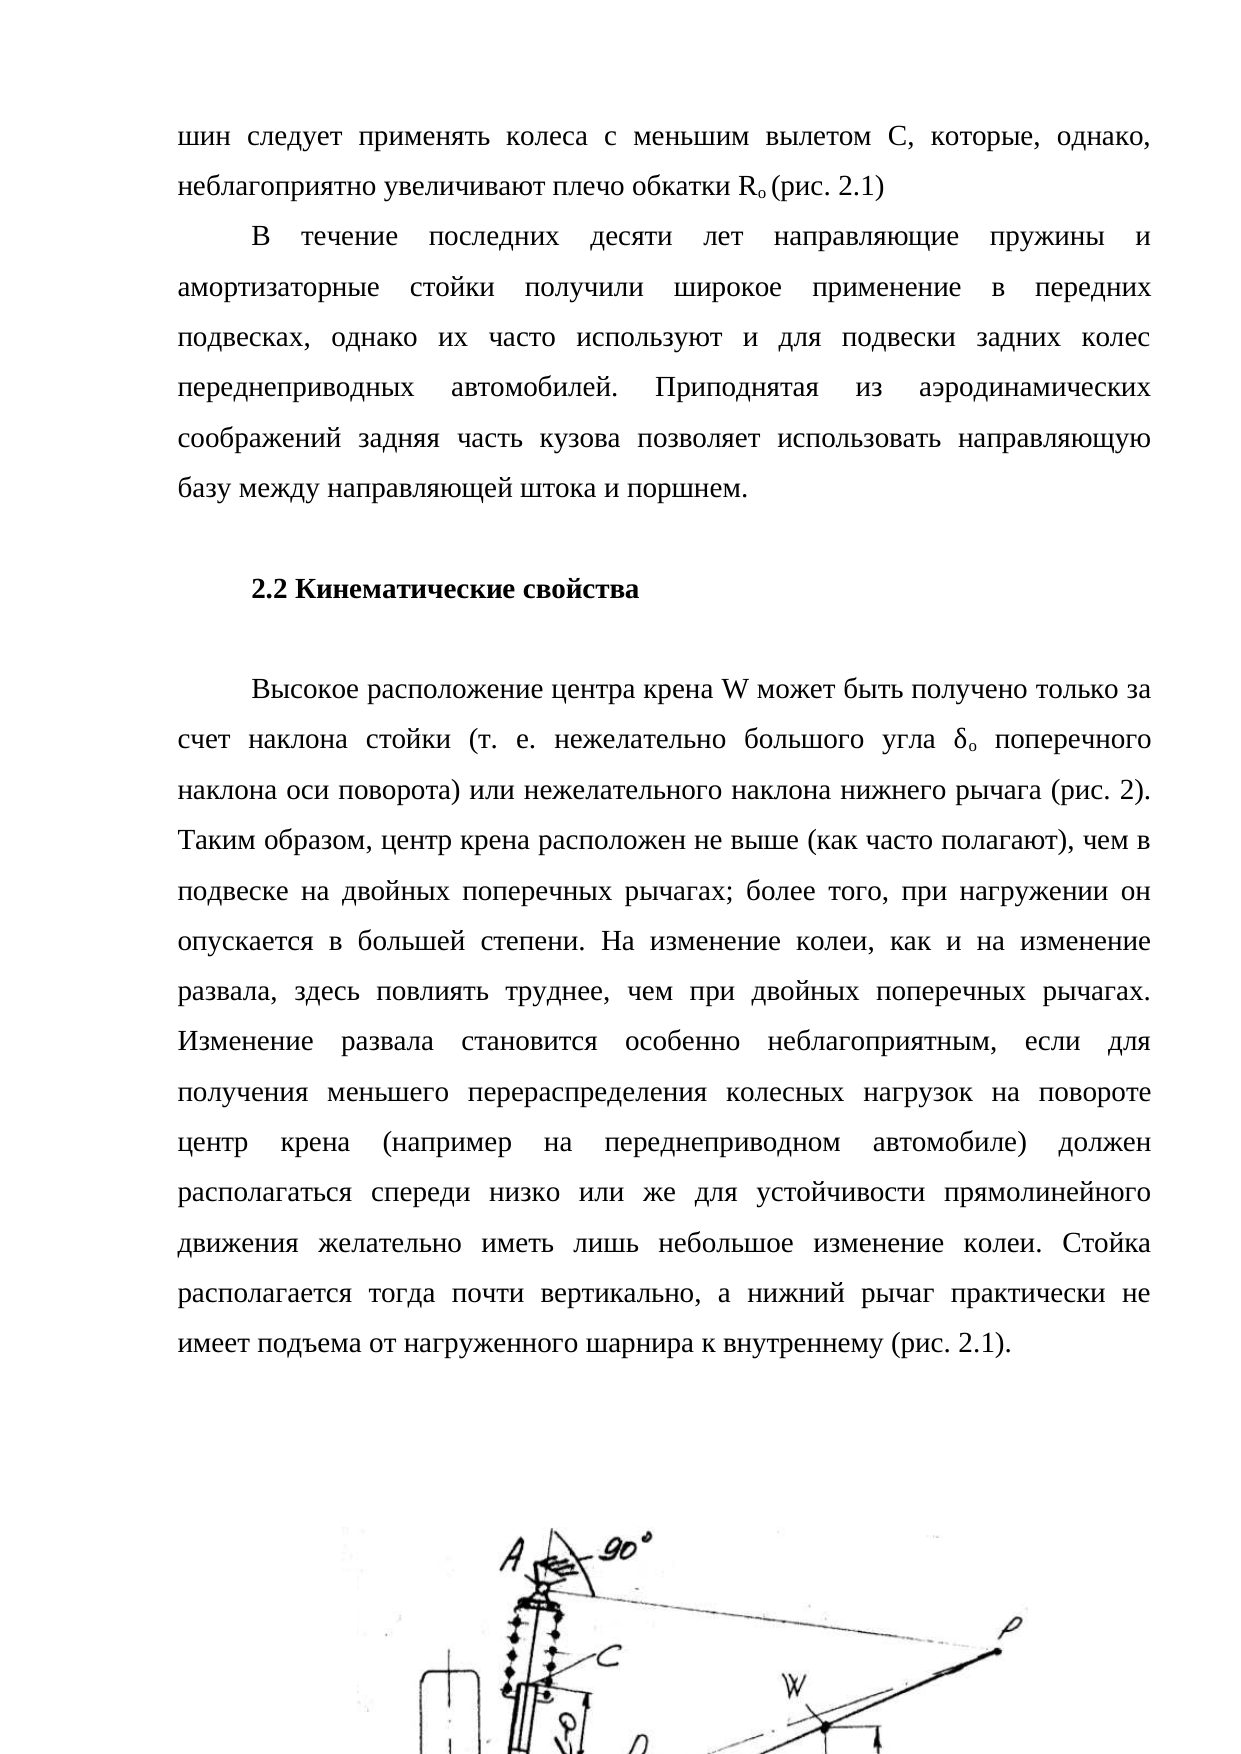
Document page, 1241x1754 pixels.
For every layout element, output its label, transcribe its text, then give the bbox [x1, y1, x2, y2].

text 2.2 Кинематические свойства [177, 571, 1152, 604]
picture [341, 1527, 1028, 1754]
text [177, 118, 1152, 202]
text В течение последних десяти лет направляющие пружины и амортизаторные стойки получили широкое применение в передних подвесках, однако их часто используют и для подвески задних колес переднеприводных автомобилей. Приподнятая из аэродинамических соображений задняя часть кузова позволяет использовать направляющую базу между направляющей штока и поршнем. [177, 219, 1152, 504]
subtitle Высокое расположение центра крена W может быть получено только за счет наклона стойки (т. е. нежелательно большого угла δо поперечного наклона оси поворота) или нежелательного наклона нижнего рычага (рис. 2). Таким образом, центр крена расположен не выше (как часто полагают), чем в подвеске на двойных поперечных рычагах; более того, при нагружении он опускается в большей степени. На изменение колеи, как и на изменение развала, здесь повлиять труднее, чем при двойных поперечных рычагах. Изменение развала становится особенно неблагоприятным, если для получения меньшего перераспределения колесных нагрузок на повороте центр крена (например на переднеприводном автомобиле) должен располагаться спереди низко или же для устойчивости прямолинейного движения желательно иметь лишь небольшое изменение колеи. Стойка располагается тогда почти вертикально, а нижний рычаг практически не имеет подъема от нагруженного шарнира к внутреннему (рис. 2.1). [177, 672, 1152, 1359]
